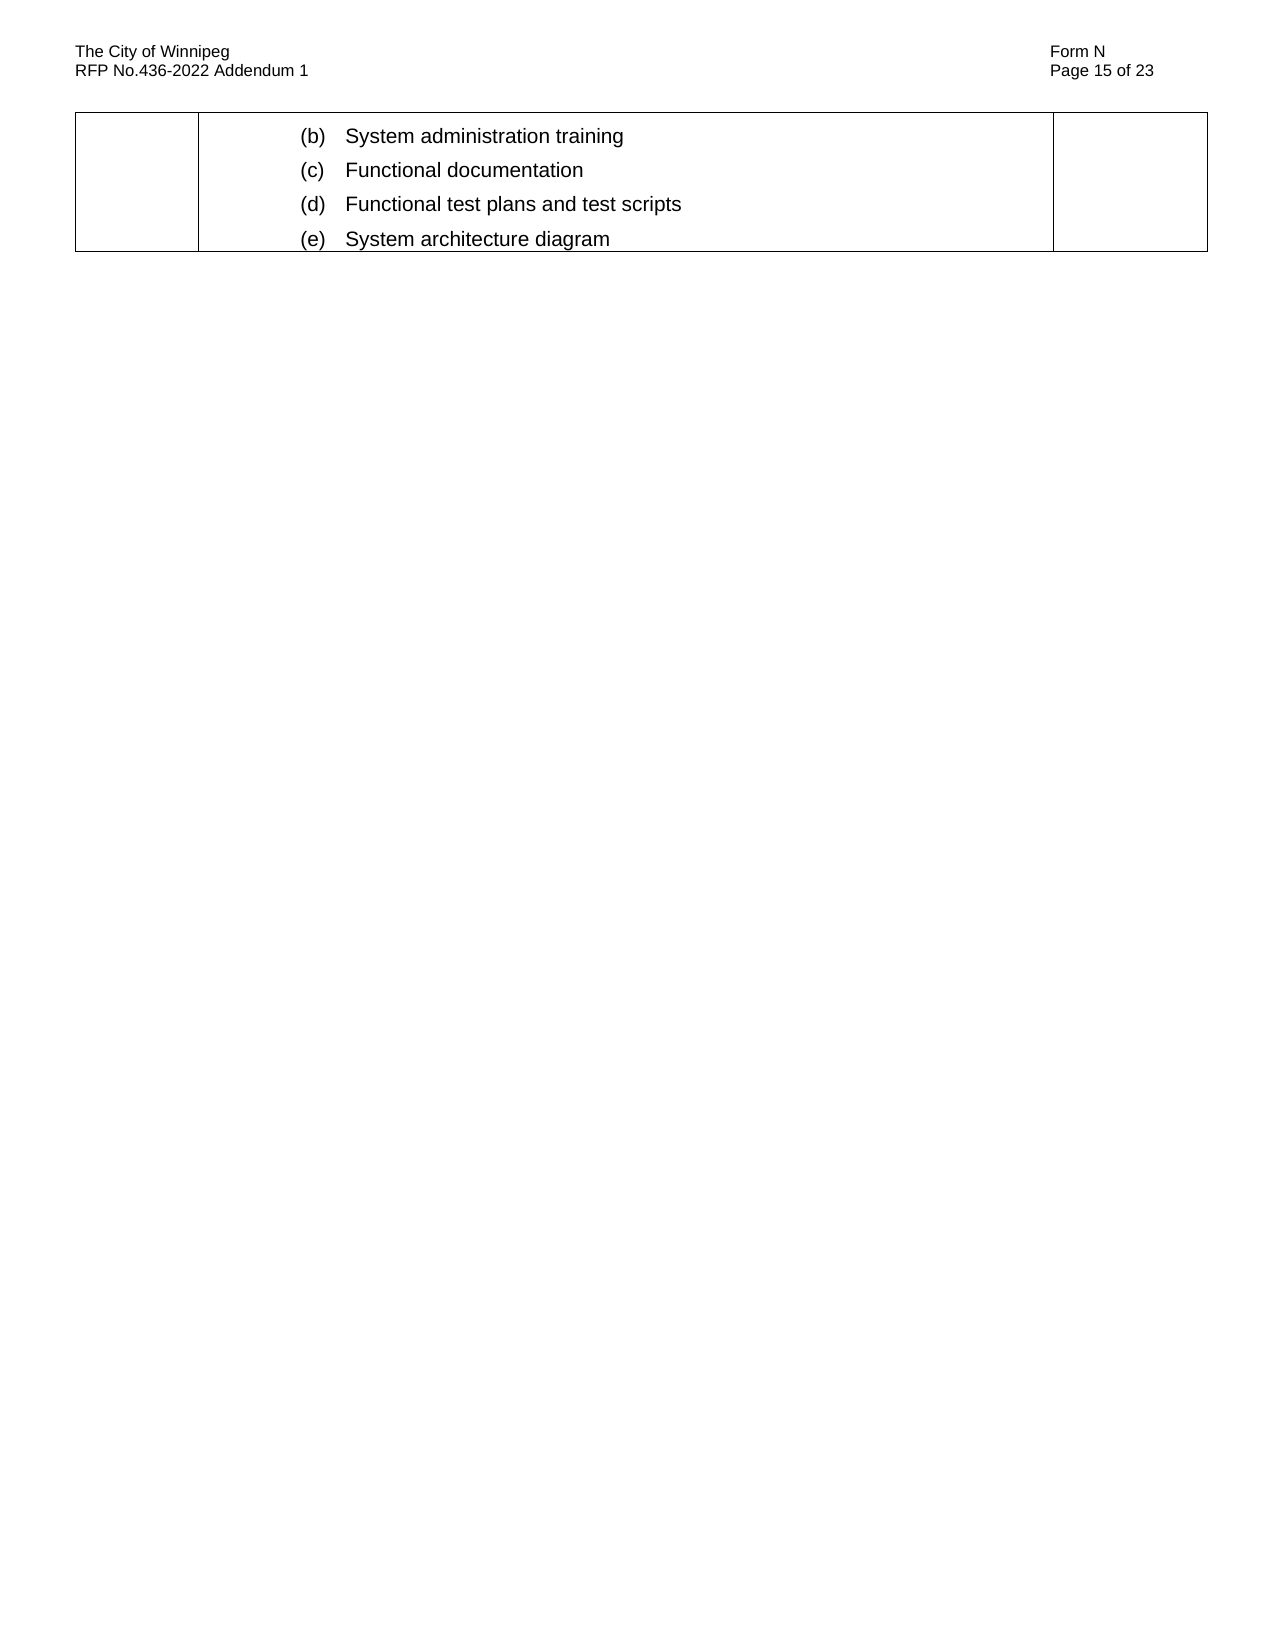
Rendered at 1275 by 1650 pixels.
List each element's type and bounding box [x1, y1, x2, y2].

table_cell [1054, 113, 1207, 251]
table_cell [199, 113, 1053, 251]
table_cell [76, 113, 198, 251]
